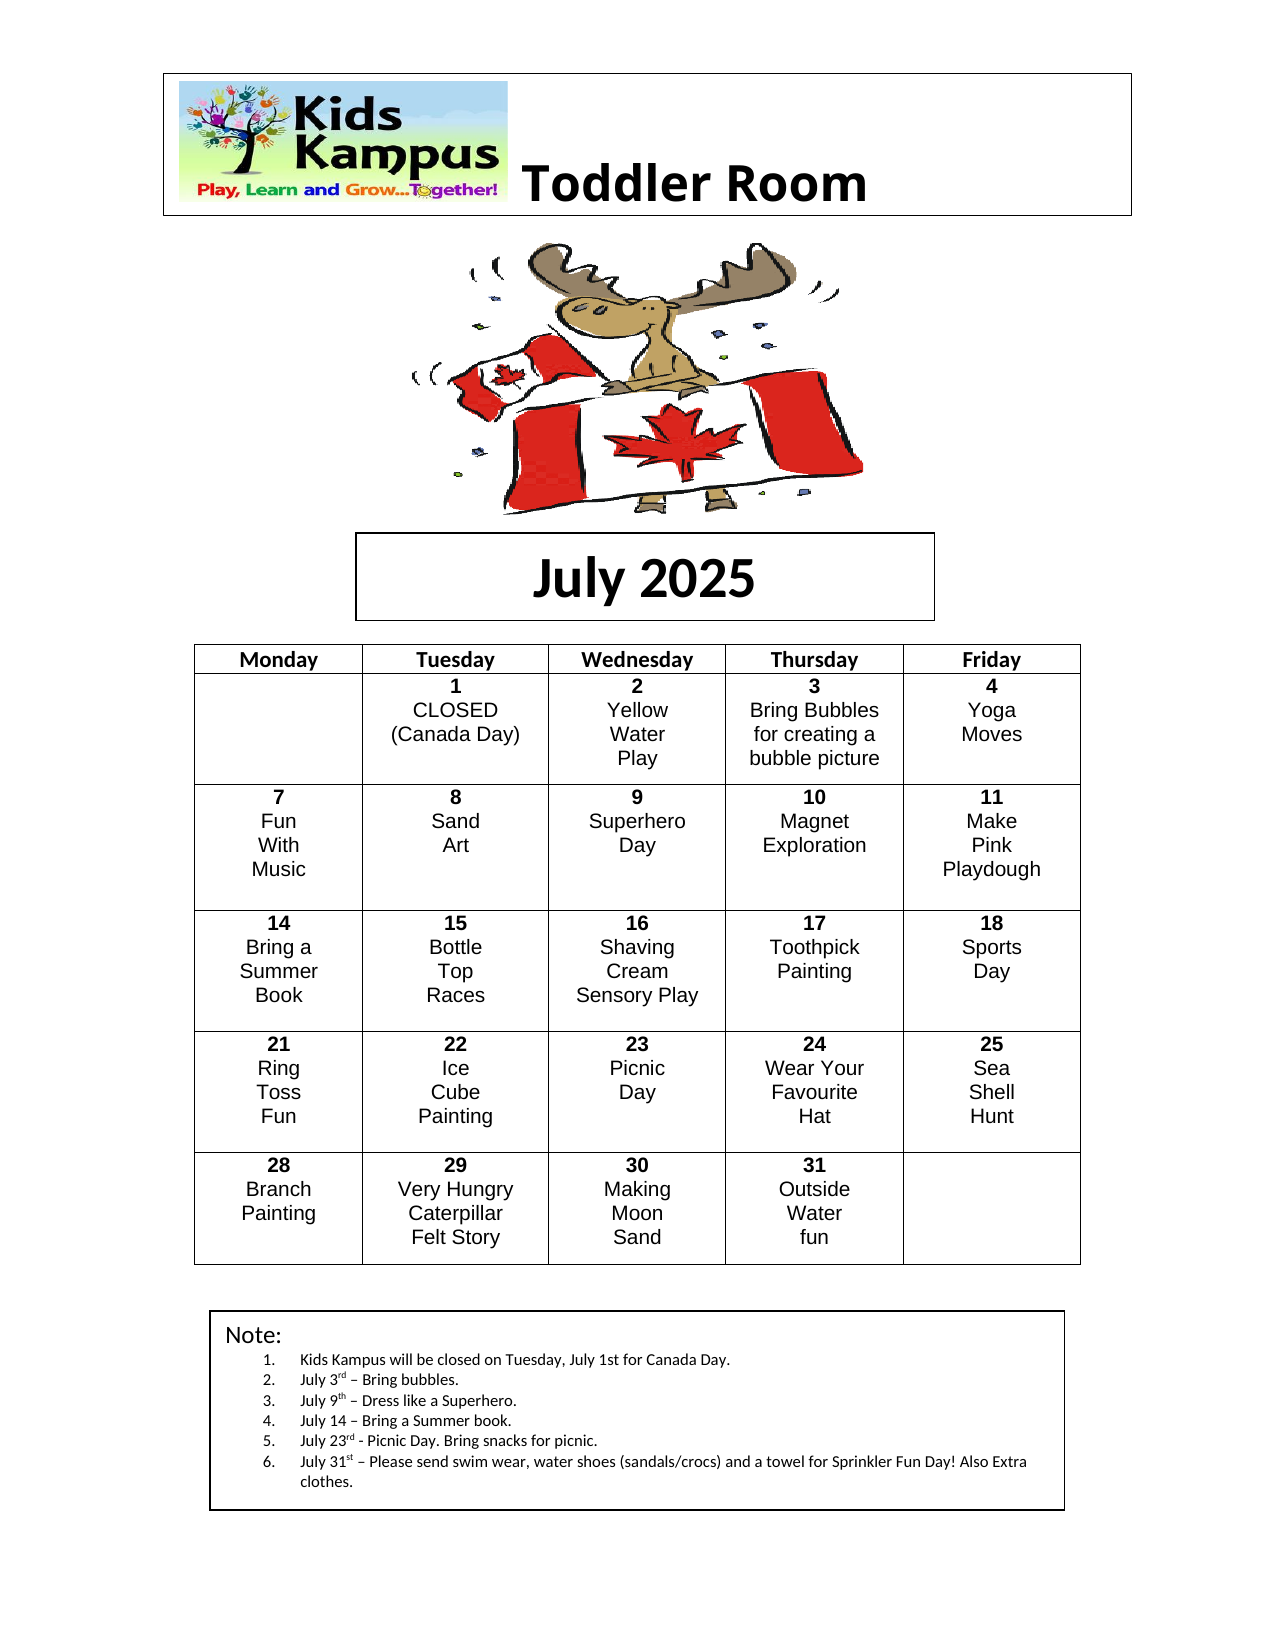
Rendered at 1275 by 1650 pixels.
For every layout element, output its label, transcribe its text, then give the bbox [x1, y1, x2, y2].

table_cell 23 Picnic Day [549, 1032, 725, 1152]
table_cell 14 Bring a Summer Book [195, 911, 362, 1031]
table_cell 11 Make Pink Playdough [904, 785, 1080, 910]
table_cell [904, 1153, 1080, 1264]
table_cell 25 Sea Shell Hunt [904, 1032, 1080, 1152]
table_cell 21 Ring Toss Fun [195, 1032, 362, 1152]
table_cell 3 Bring Bubbles for creating a bubble picture [726, 674, 903, 784]
table_header Friday [904, 645, 1080, 673]
table_cell 22 Ice Cube Painting [363, 1032, 548, 1152]
table_cell 31 Outside Water fun [726, 1153, 903, 1264]
table_cell 17 Toothpick Painting [726, 911, 903, 1031]
table_cell 2 Yellow Water Play [549, 674, 725, 784]
table_cell [195, 674, 362, 784]
table_cell 16 Shaving Cream Sensory Play [549, 911, 725, 1031]
table_header Monday [195, 645, 362, 673]
table_cell 29 Very Hungry Caterpillar Felt Story [363, 1153, 548, 1264]
table_cell 7 Fun With Music [195, 785, 362, 910]
table_cell 10 Magnet Exploration [726, 785, 903, 910]
table_cell 30 Making Moon Sand [549, 1153, 725, 1264]
table_cell 18 Sports Day [904, 911, 1080, 1031]
table_header Tuesday [363, 645, 548, 673]
table_cell 1 CLOSED (Canada Day) [363, 674, 548, 784]
table_cell 4 Yoga Moves [904, 674, 1080, 784]
table_cell 15 Bottle Top Races [363, 911, 548, 1031]
table_header Wednesday [549, 645, 725, 673]
table_cell 8 Sand Art [363, 785, 548, 910]
table_cell 24 Wear Your Favourite Hat [726, 1032, 903, 1152]
table_header Thursday [726, 645, 903, 673]
picture [179, 81, 508, 202]
picture [411, 243, 864, 515]
table_cell 9 Superhero Day [549, 785, 725, 910]
table_cell 28 Branch Painting [195, 1153, 362, 1264]
